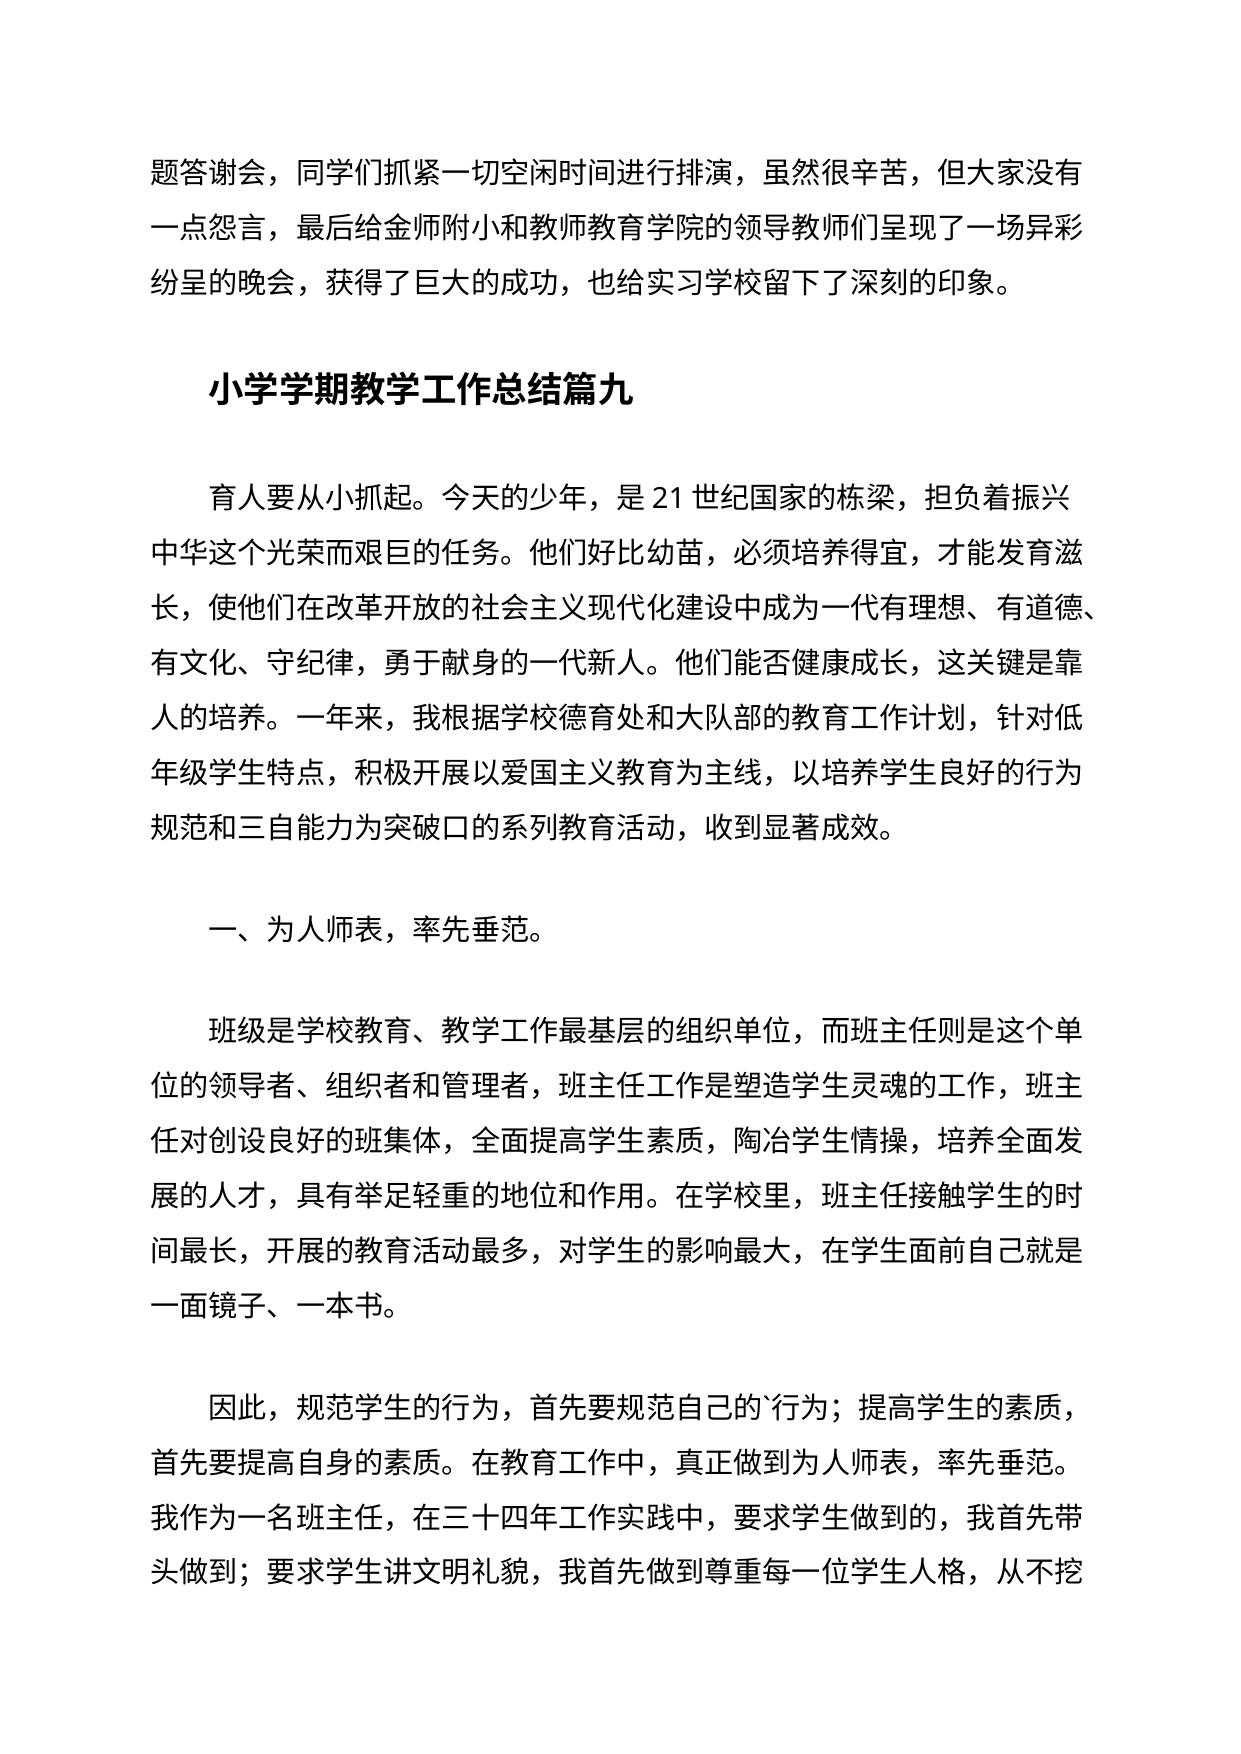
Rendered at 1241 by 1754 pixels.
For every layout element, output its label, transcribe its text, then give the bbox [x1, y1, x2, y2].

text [150, 150, 1090, 302]
text 一、为人师表，率先垂范。 [150, 906, 1090, 948]
text 班级是学校教育、教学工作最基层的组织单位，而班主任则是这个单位的领导者、组织者和管理者，班主任工作是塑造学生灵魂的工作，班主任对创设良好的班集体，全面提高学生素质，陶冶学生情操，培养全面发展的人才，具有举足轻重的地位和作用。在学校里，班主任接触学生的时间最长，开展的教育活动最多，对学生的影响最大，在学生面前自己就是一面镜子、一本书。 [150, 1008, 1090, 1325]
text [150, 1384, 1090, 1591]
text 育人要从小抓起。今天的少年，是21世纪国家的栋梁，担负着振兴中华这个光荣而艰巨的任务。他们好比幼苗，必须培养得宜，才能发育滋长，使他们在改革开放的社会主义现代化建设中成为一代有理想、有道德、有文化、守纪律，勇于献身的一代新人。他们能否健康成长，这关键是靠人的培养。一年来，我根据学校德育处和大队部的教育工作计划，针对低年级学生特点，积极开展以爱国主义教育为主线，以培养学生良好的行为规范和三自能力为突破口的系列教育活动，收到显著成效。 [150, 475, 1090, 847]
text 小学学期教学工作总结篇九 [150, 362, 1090, 413]
